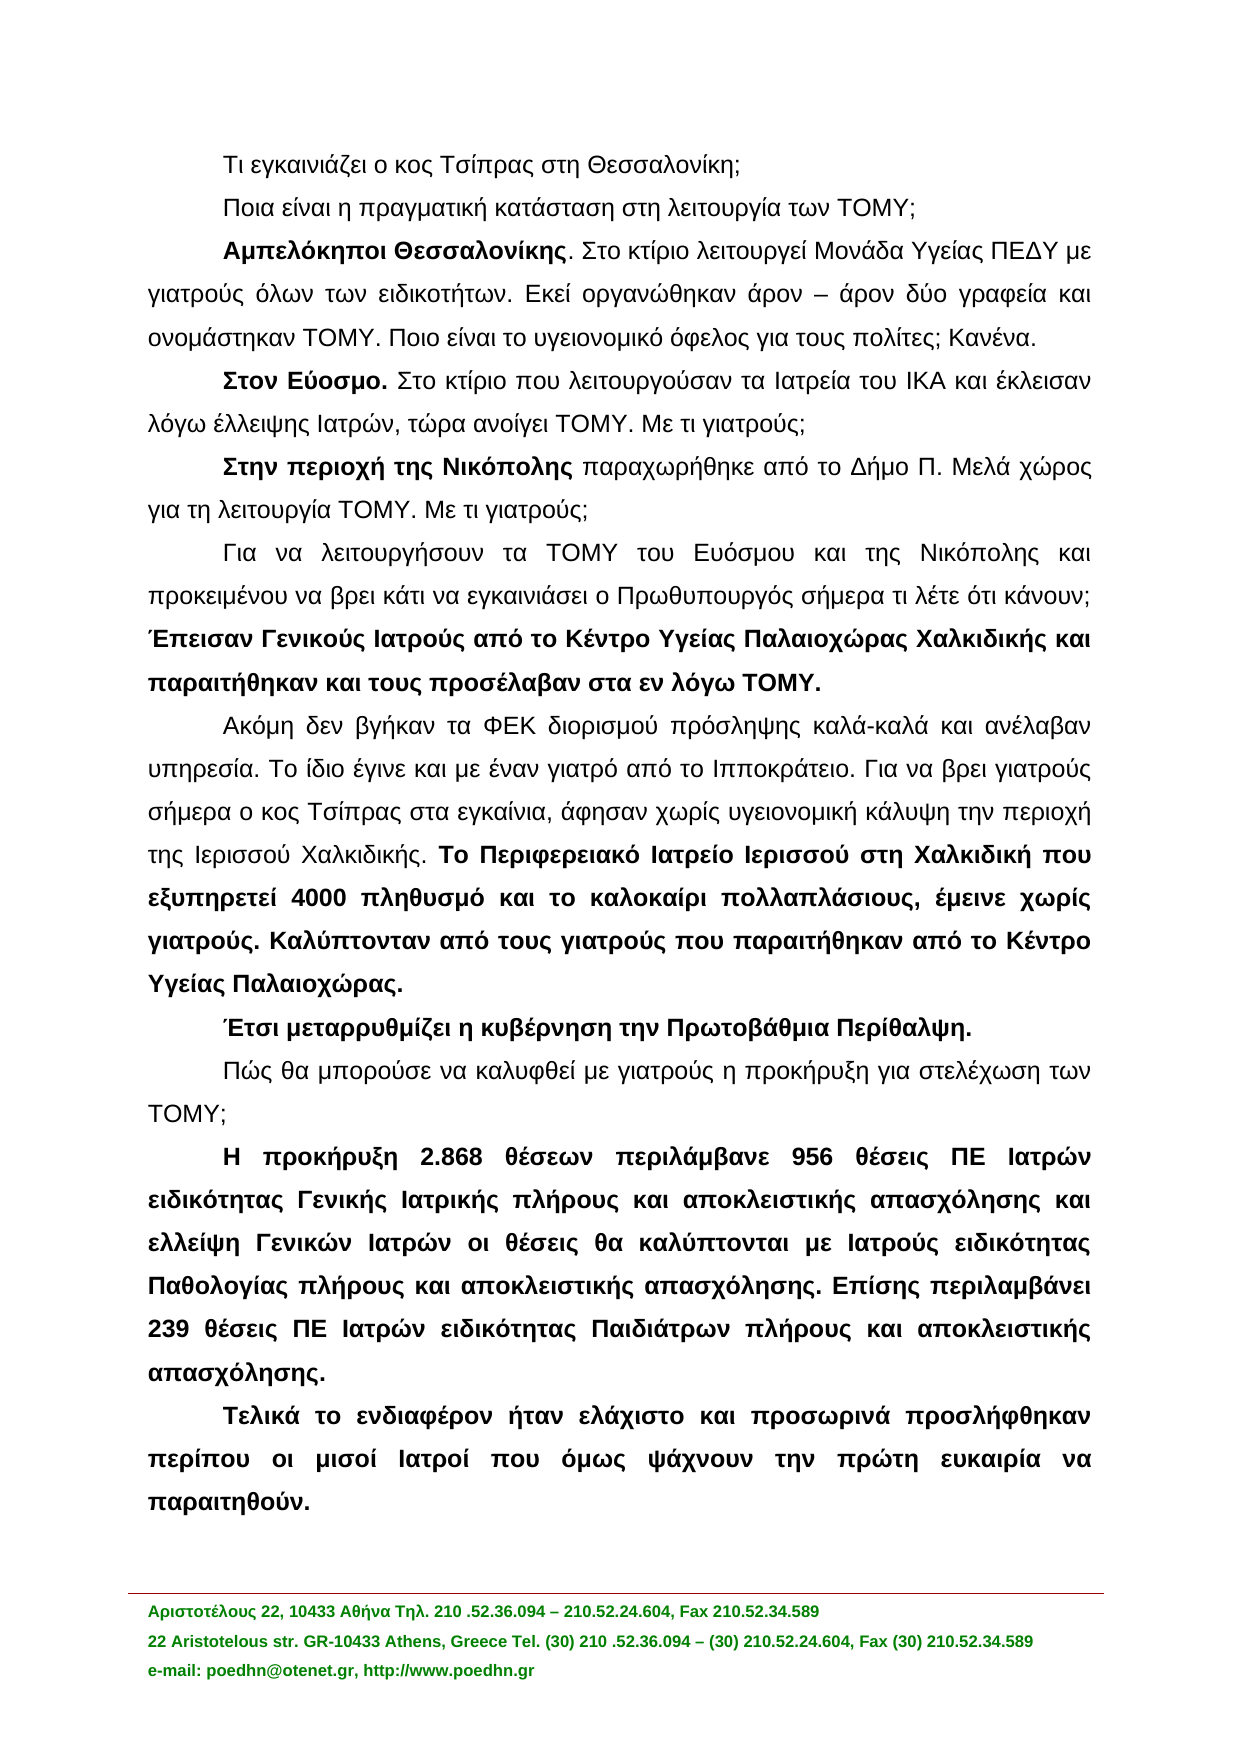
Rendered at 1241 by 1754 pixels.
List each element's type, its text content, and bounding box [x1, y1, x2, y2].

text Αμπελόκηποι Θεσσαλονίκης. Στο κτίριο λειτουργεί Μονάδα Υγείας ΠΕΔΥ με γιατρούς όλων των ειδικοτήτων. Εκεί οργανώθηκαν άρον – άρον δύο γραφεία και ονομάστηκαν ΤΟΜΥ. Ποιο είναι το υγειονομικό όφελος για τους πολίτες; Κανένα. [148, 236, 1092, 351]
text Η προκήρυξη 2.868 θέσεων περιλάμβανε 956 θέσεις ΠΕ Ιατρών ειδικότητας Γενικής Ιατρικής πλήρους και αποκλειστικής απασχόλησης και ελλείψη Γενικών Ιατρών οι θέσεις θα καλύπτονται με Ιατρούς ειδικότητας Παθολογίας πλήρους και αποκλειστικής απασχόλησης. Επίσης περιλαμβάνει 239 θέσεις ΠΕ Ιατρών ειδικότητας Παιδιάτρων πλήρους και αποκλειστικής απασχόλησης. [148, 1142, 1092, 1386]
text Στον Εύοσμο. Στο κτίριο που λειτουργούσαν τα Ιατρεία του ΙΚΑ και έκλεισαν λόγω έλλειψης Ιατρών, τώρα ανοίγει ΤΟΜΥ. Με τι γιατρούς; [148, 366, 1092, 437]
text Για να λειτουργήσουν τα ΤΟΜΥ του Ευόσμου και της Νικόπολης και προκειμένου να βρει κάτι να εγκαινιάσει ο Πρωθυπουργός σήμερα τι λέτε ότι κάνουν; Έπεισαν Γενικούς Ιατρούς από το Κέντρο Υγείας Παλαιοχώρας Χαλκιδικής και παραιτήθηκαν και τους προσέλαβαν στα εν λόγω ΤΟΜΥ. [148, 538, 1092, 696]
text Στην περιοχή της Νικόπολης παραχωρήθηκε από το Δήμο Π. Μελά χώρος για τη λειτουργία ΤΟΜΥ. Με τι γιατρούς; [148, 452, 1092, 524]
text Τελικά το ενδιαφέρον ήταν ελάχιστο και προσωρινά προσλήφθηκαν περίπου οι μισοί Ιατροί που όμως ψάχνουν την πρώτη ευκαιρία να παραιτηθούν. [148, 1401, 1092, 1516]
text Ακόμη δεν βγήκαν τα ΦΕΚ διορισμού πρόσληψης καλά-καλά και ανέλαβαν υπηρεσία. Το ίδιο έγινε και με έναν γιατρό από το Ιπποκράτειο. Για να βρει γιατρούς σήμερα ο κος Τσίπρας στα εγκαίνια, άφησαν χωρίς υγειονομική κάλυψη την περιοχή της Ιερισσού Χαλκιδικής. Το Περιφερειακό Ιατρείο Ιερισσού στη Χαλκιδική που εξυπηρετεί 4000 πληθυσμό και το καλοκαίρι πολλαπλάσιους, έμεινε χωρίς γιατρούς. Καλύπτονταν από τους γιατρούς που παραιτήθηκαν από το Κέντρο Υγείας Παλαιοχώρας. [148, 711, 1092, 998]
text Τι εγκαινιάζει ο κος Τσίπρας στη Θεσσαλονίκη; [148, 150, 1092, 179]
text Πώς θα μπορούσε να καλυφθεί με γιατρούς η προκήρυξη για στελέχωση των ΤΟΜΥ; [148, 1056, 1092, 1127]
text Έτσι μεταρρυθμίζει η κυβέρνηση την Πρωτοβάθμια Περίθαλψη. [148, 1012, 1092, 1041]
text Ποια είναι η πραγματική κατάσταση στη λειτουργία των ΤΟΜΥ; [148, 193, 1092, 222]
